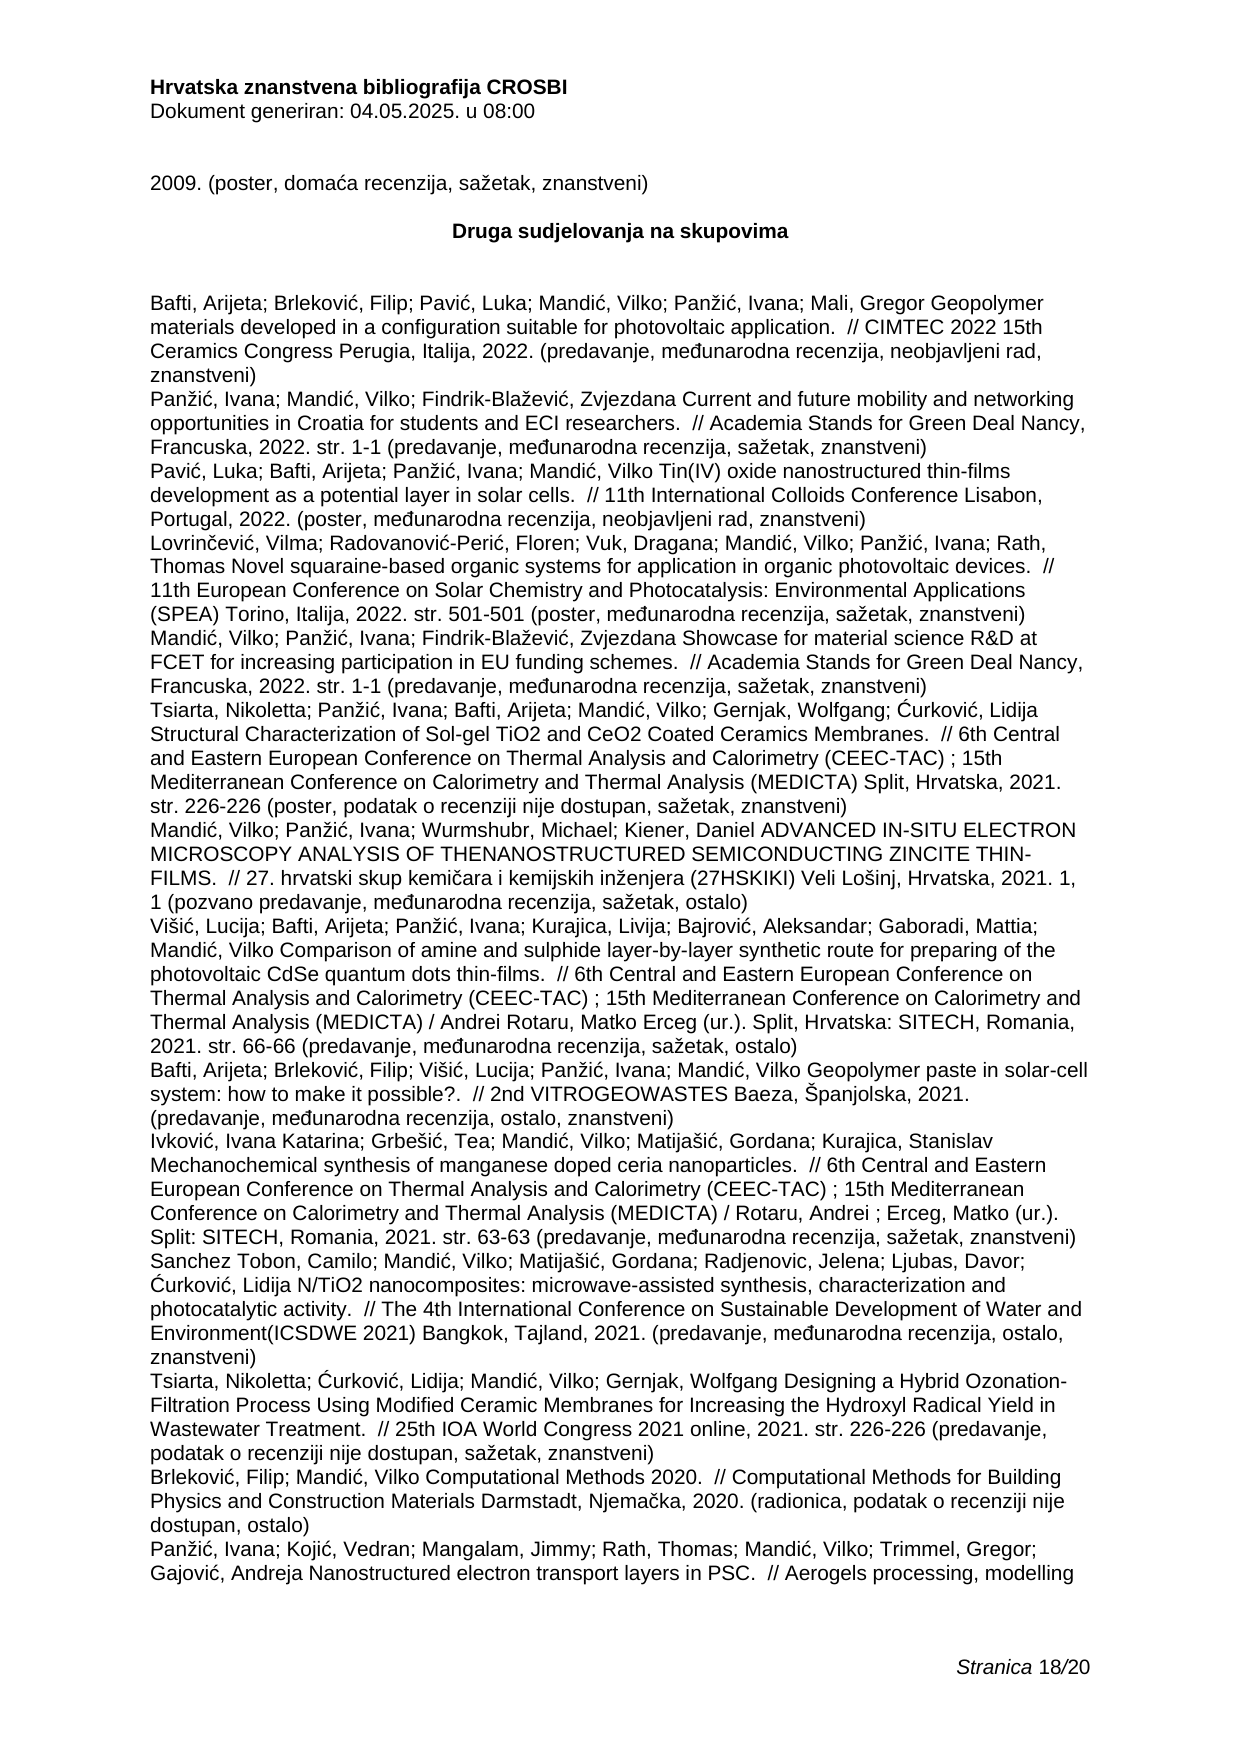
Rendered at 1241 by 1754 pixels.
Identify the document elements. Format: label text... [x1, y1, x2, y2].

text Bafti, Arijeta; Brleković, Filip; Pavić, Luka; Mandić, Vilko; Panžić, Ivana; Mali, Gregor [150, 291, 1090, 387]
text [150, 171, 1090, 195]
text Brleković, Filip; Mandić, Vilko [150, 1465, 1090, 1537]
text Lovrinčević, Vilma; Radovanović-Perić, Floren; Vuk, Dragana; Mandić, Vilko; Panžić, Ivana; Rath, Thomas [150, 530, 1090, 626]
text Ivković, Ivana Katarina; Grbešić, Tea; Mandić, Vilko; Matijašić, Gordana; Kurajica, Stanislav [150, 1129, 1090, 1249]
subtitle Druga sudjelovanja na skupovima [150, 219, 1090, 243]
text Mandić, Vilko; Panžić, Ivana; Wurmshubr, Michael; Kiener, Daniel [150, 818, 1090, 914]
text Višić, Lucija; Bafti, Arijeta; Panžić, Ivana; Kurajica, Livija; Bajrović, Aleksandar; Gaboradi, Mattia; Mandić, Vilko [150, 914, 1090, 1057]
text Sanchez Tobon, Camilo; Mandić, Vilko; Matijašić, Gordana; Radjenovic, Jelena; Ljubas, Davor; Ćurković, Lidija [150, 1249, 1090, 1369]
text Bafti, Arijeta; Brleković, Filip; Višić, Lucija; Panžić, Ivana; Mandić, Vilko [150, 1057, 1090, 1129]
text Pavić, Luka; Bafti, Arijeta; Panžić, Ivana; Mandić, Vilko [150, 458, 1090, 530]
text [150, 1537, 1090, 1584]
text Panžić, Ivana; Mandić, Vilko; Findrik-Blažević, Zvjezdana [150, 387, 1090, 458]
text Tsiarta, Nikoletta; Panžić, Ivana; Bafti, Arijeta; Mandić, Vilko; Gernjak, Wolfgang; Ćurković, Lidija [150, 698, 1090, 818]
text Tsiarta, Nikoletta; Ćurković, Lidija; Mandić, Vilko; Gernjak, Wolfgang [150, 1369, 1090, 1465]
text Mandić, Vilko; Panžić, Ivana; Findrik-Blažević, Zvjezdana [150, 626, 1090, 698]
